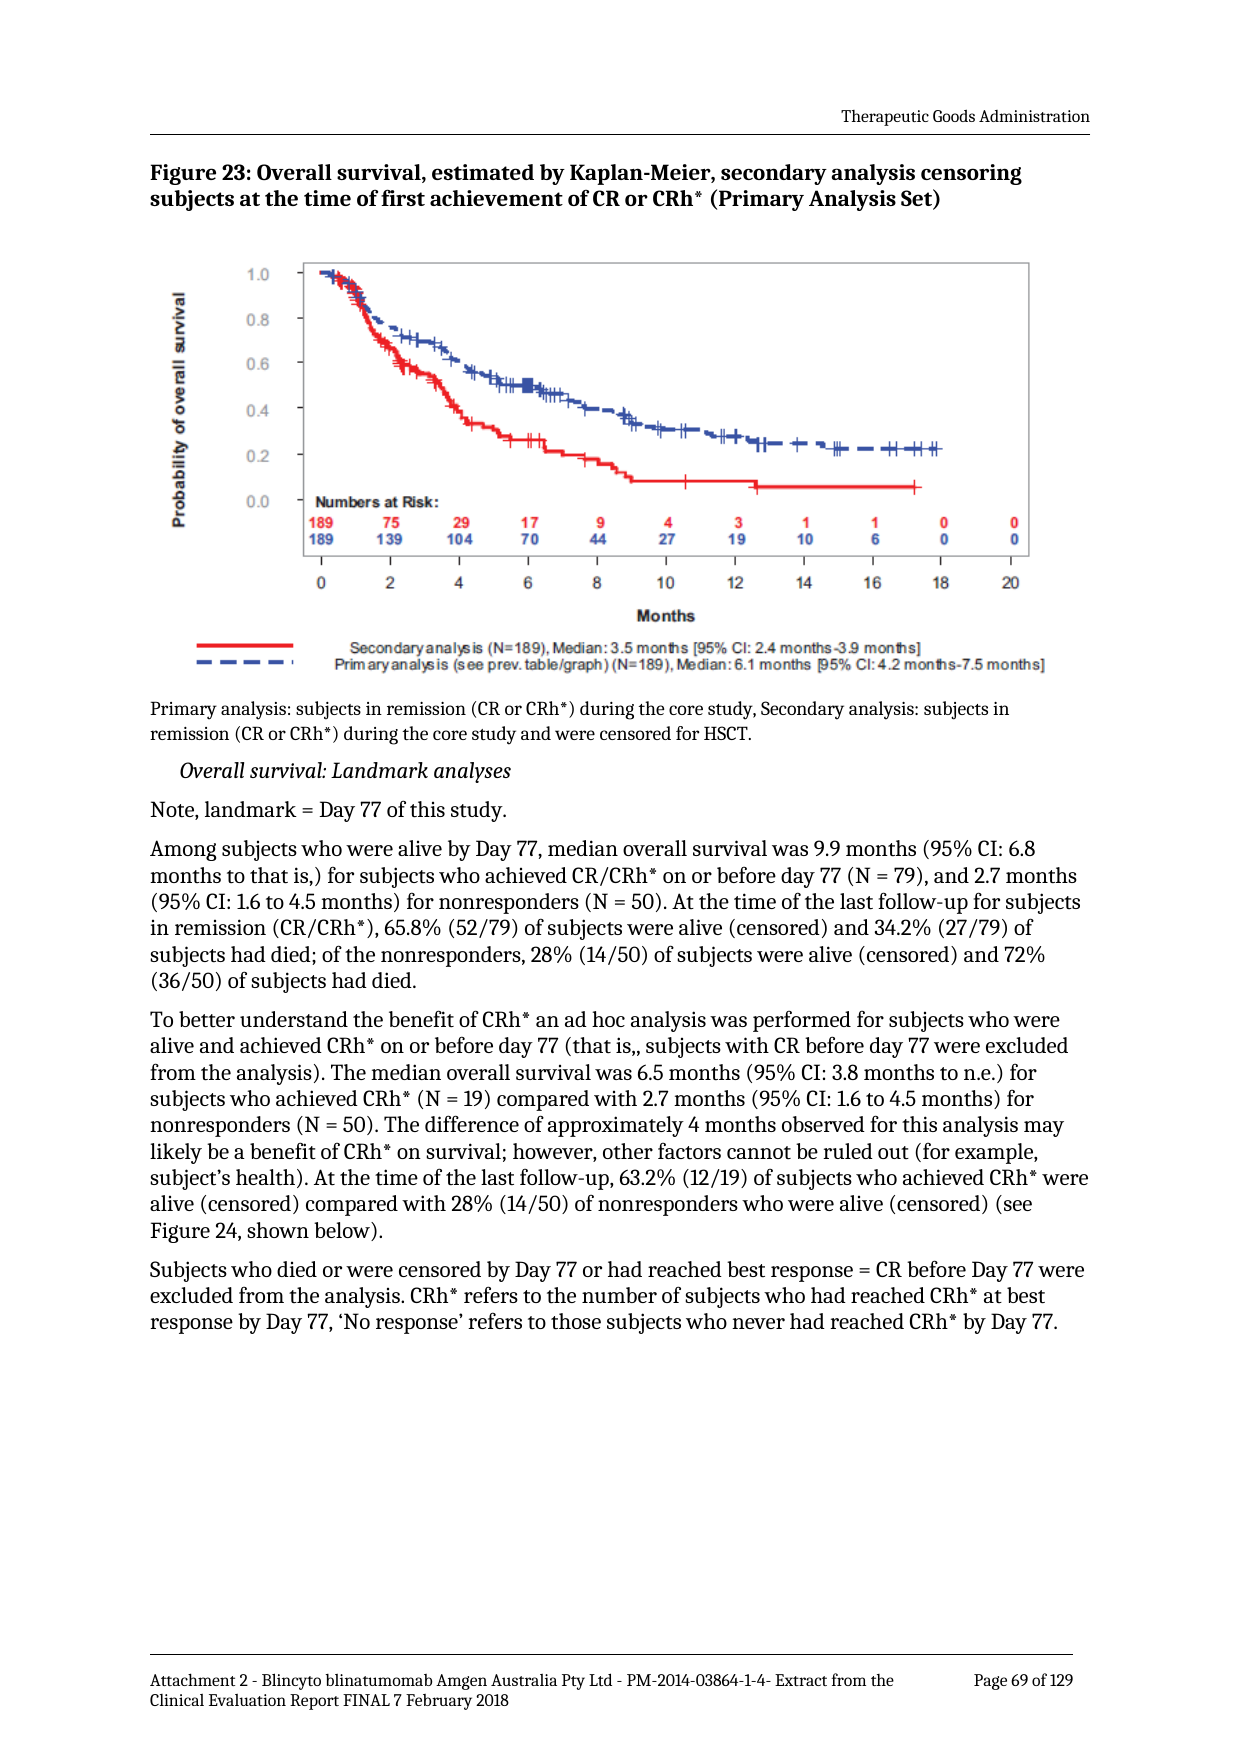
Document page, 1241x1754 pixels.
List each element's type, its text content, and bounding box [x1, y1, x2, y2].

text Subjects who died or were censored by Day 77 or had reached best response = CR before Day 77 were excluded from the analysis. CRh* refers to the number of subjects who had reached CRh* at best response by Day 77, ‘No response’ refers to those subjects who never had reached CRh* by Day 77. [150, 1256, 1090, 1335]
text To better understand the benefit of CRh* an ad hoc analysis was performed for subjects who were alive and achieved CRh* on or before day 77 (that is,, subjects with CR before day 77 were excluded from the analysis). The median overall survival was 6.5 months (95% CI: 3.8 months to n.e.) for subjects who achieved CRh* (N = 19) compared with 2.7 months (95% CI: 1.6 to 4.5 months) for nonresponders (N = 50). The difference of approximately 4 months observed for this analysis may likely be a benefit of CRh* on survival; however, other factors cannot be ruled out (for example, subject’s health). At the time of the last follow-up, 63.2% (12/19) of subjects who achieved CRh* were alive (censored) compared with 28% (14/50) of nonresponders who were alive (censored) (see Figure 24, shown below). [150, 1007, 1090, 1244]
text Note, landmark = Day 77 of this study. [150, 797, 1090, 823]
subtitle Overall survival: Landmark analyses [179, 758, 1090, 785]
title Figure 23: Overall survival, estimated by Kaplan-Meier, secondary analysis censoring subjects at the time of first achievement of CR or CRh* (Primary Analysis Set) [150, 160, 1090, 212]
text Primary analysis: subjects in remission (CR or CRh*) during the core study, Secondary analysis: subjects in remission (CR or CRh*) during the core study and were censored for HSCT. [150, 696, 1090, 746]
text Among subjects who were alive by Day 77, median overall survival was 9.9 months (95% CI: 6.8 months to that is,) for subjects who achieved CR/CRh* on or before day 77 (N = 79), and 2.7 months (95% CI: 1.6 to 4.5 months) for nonresponders (N = 50). At the time of the last follow-up for subjects in remission (CR/CRh*), 65.8% (52/79) of subjects were alive (censored) and 34.2% (27/79) of subjects had died; of the nonresponders, 28% (14/50) of subjects were alive (censored) and 72% (36/50) of subjects had died. [150, 836, 1090, 994]
